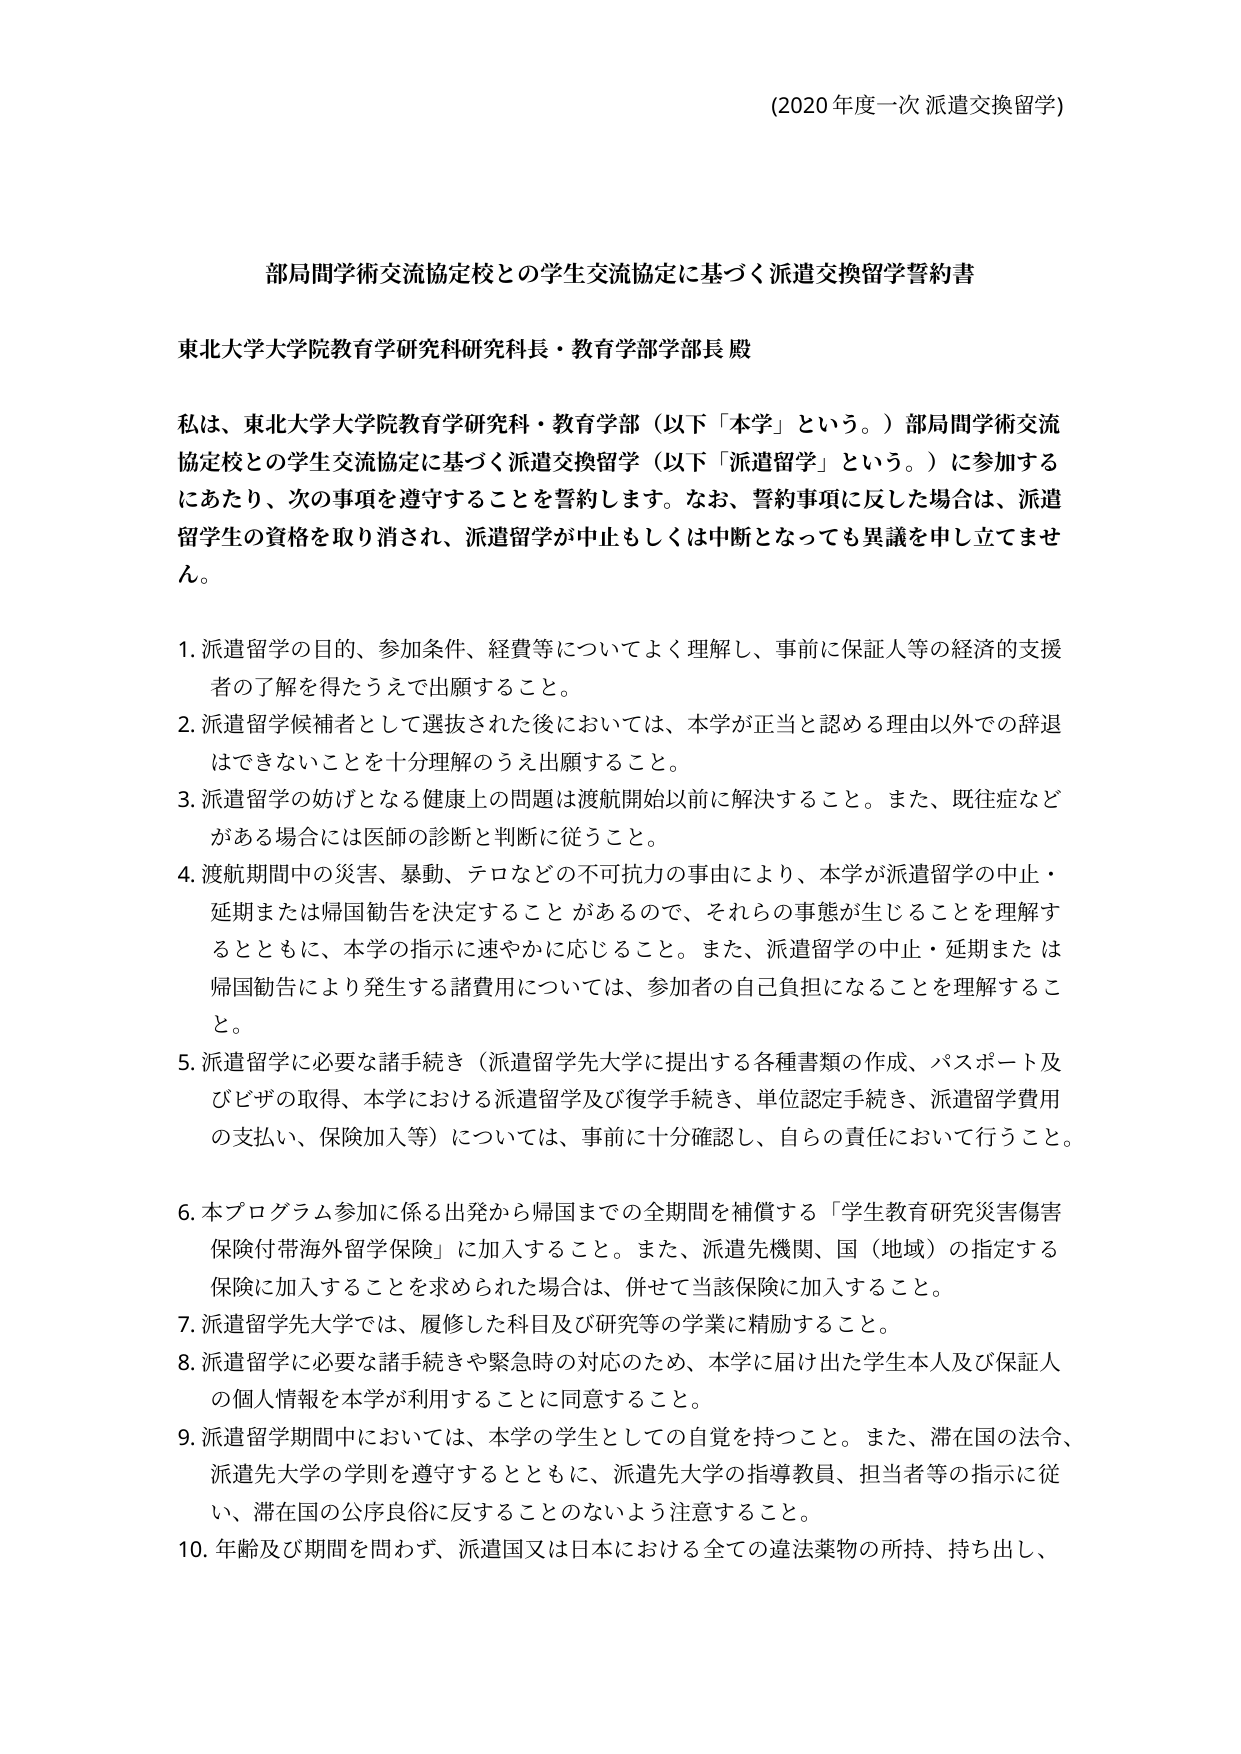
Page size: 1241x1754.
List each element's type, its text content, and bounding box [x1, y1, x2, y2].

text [177, 1529, 1063, 1567]
text 5. 派遣留学に必要な諸手続き（派遣留学先大学に提出する各種書類の作成、パスポート及びビザの取得、本学における派遣留学及び復学手続き、単位認定手続き、派遣留学費用の支払い、保険加入等）については、事前に十分確認し、自らの責任において行うこと。 [177, 1042, 1063, 1192]
text 3. 派遣留学の妨げとなる健康上の問題は渡航開始以前に解決すること。また、既往症などがある場合には医師の診断と判断に従うこと。 [177, 779, 1063, 854]
text 私は、東北大学大学院教育学研究科・教育学部（以下「本学」という。）部局間学術交流協定校との学生交流協定に基づく派遣交換留学（以下「派遣留学」という。）に参加するにあたり、次の事項を遵守することを誓約します。なお、誓約事項に反した場合は、派遣留学生の資格を取り消され、派遣留学が中止もしくは中断となっても異議を申し立てません。 [177, 404, 1063, 592]
text 8. 派遣留学に必要な諸手続きや緊急時の対応のため、本学に届け出た学生本人及び保証人の個人情報を本学が利用することに同意すること。 [177, 1342, 1063, 1417]
text 7. 派遣留学先大学では、履修した科目及び研究等の学業に精励すること。 [177, 1304, 1063, 1342]
text 2. 派遣留学候補者として選抜された後においては、本学が正当と認める理由以外での辞退はできないことを十分理解のうえ出願すること。 [177, 704, 1063, 779]
text 1. 派遣留学の目的、参加条件、経費等についてよく理解し、事前に保証人等の経済的支援者の了解を得たうえで出願すること。 [177, 629, 1063, 704]
text 9. 派遣留学期間中においては、本学の学生としての自覚を持つこと。また、滞在国の法令、派遣先大学の学則を遵守するとともに、派遣先大学の指導教員、担当者等の指示に従い、滞在国の公序良俗に反することのないよう注意すること。 [177, 1417, 1063, 1529]
text 東北大学大学院教育学研究科研究科長・教育学部学部長 殿 [177, 329, 1063, 367]
text 4. 渡航期間中の災害、暴動、テロなどの不可抗力の事由により、本学が派遣留学の中止・延期または帰国勧告を決定すること があるので、それらの事態が生じることを理解するとともに、本学の指示に速やかに応じること。また、派遣留学の中止・延期また は帰国勧告により発生する諸費用については、参加者の自己負担になることを理解すること。 [177, 854, 1063, 1042]
text 部局間学術交流協定校との学生交流協定に基づく派遣交換留学誓約書 [177, 254, 1063, 292]
text 6. 本プログラム参加に係る出発から帰国までの全期間を補償する「学生教育研究災害傷害保険付帯海外留学保険」に加入すること。また、派遣先機関、国（地域）の指定する保険に加入することを求められた場合は、併せて当該保険に加入すること。 [177, 1192, 1063, 1304]
